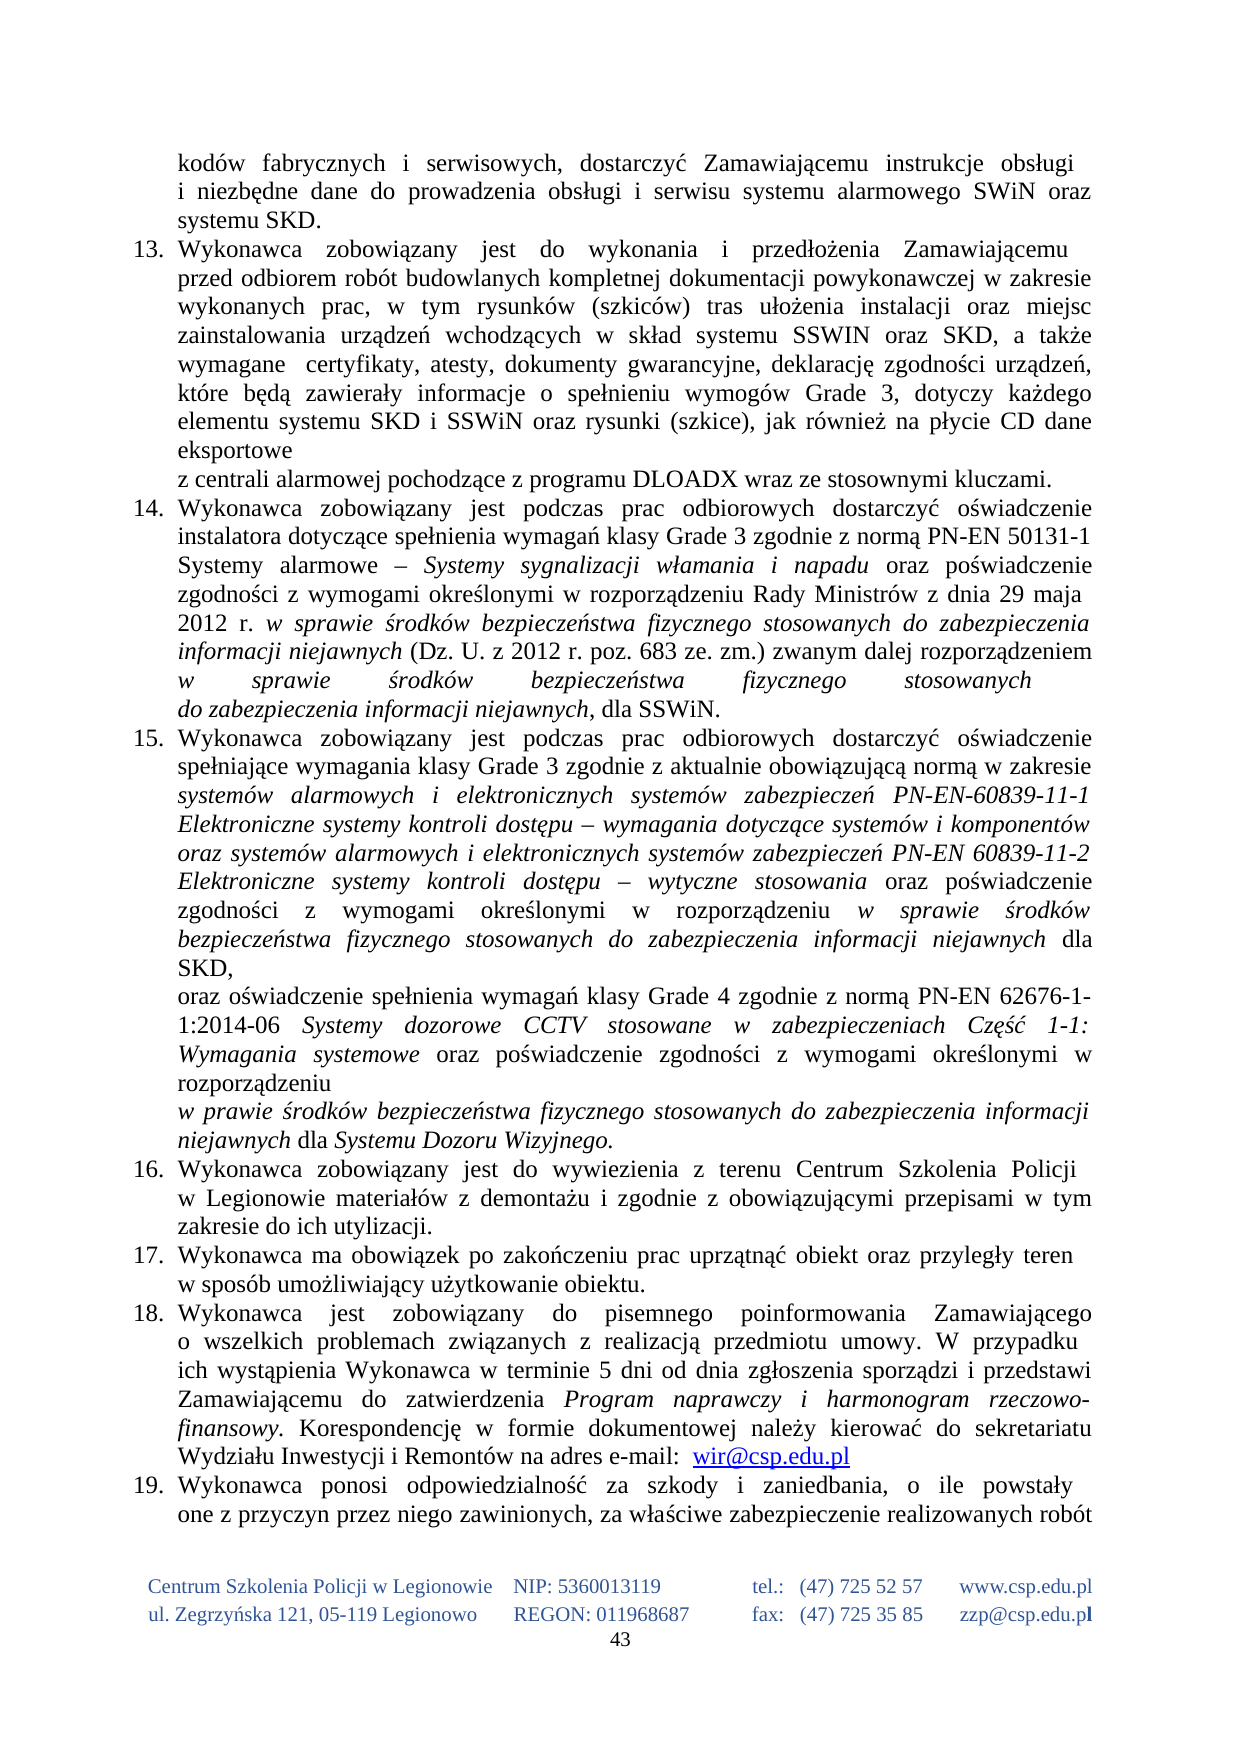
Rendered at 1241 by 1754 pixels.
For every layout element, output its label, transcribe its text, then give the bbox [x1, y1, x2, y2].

list Wykonawca ma obowiązek po zakończeniu prac uprzątnąć obiekt oraz przyległy teren w sposób umożliwiający użytkowanie obiektu. [133, 1240, 1092, 1298]
list Wykonawca zobowiązany jest podczas prac odbiorowych dostarczyć oświadczenie spełniające wymagania klasy Grade 3 zgodnie z aktualnie obowiązującą normą w zakresie systemów alarmowych i elektronicznych systemów zabezpieczeń PN-EN-60839-11-1 Elektroniczne systemy kontroli dostępu – wymagania dotyczące systemów i komponentów oraz systemów alarmowych i elektronicznych systemów zabezpieczeń PN-EN 60839-11-2 Elektroniczne systemy kontroli dostępu – wytyczne stosowania oraz poświadczenie zgodności z wymogami określonymi w rozporządzeniu w sprawie środków bezpieczeństwa fizycznego stosowanych do zabezpieczenia informacji niejawnych dla SKD, oraz oświadczenie spełnienia wymagań klasy Grade 4 zgodnie z normą PN-EN 62676-1-1:2014-06 Systemy dozorowe CCTV stosowane w zabezpieczeniach Część 1-1: Wymagania systemowe oraz poświadczenie zgodności z wymogami określonymi w rozporządzeniu w prawie środków bezpieczeństwa fizycznego stosowanych do zabezpieczenia informacji niejawnych dla Systemu Dozoru Wizyjnego. [133, 723, 1092, 1154]
list Wykonawca zobowiązany jest do wywiezienia z terenu Centrum Szkolenia Policji w Legionowie materiałów z demontażu i zgodnie z obowiązującymi przepisami w tym zakresie do ich utylizacji. [133, 1154, 1092, 1240]
list Wykonawca zobowiązany jest do wykonania i przedłożenia Zamawiającemu przed odbiorem robót budowlanych kompletnej dokumentacji powykonawczej w zakresie wykonanych prac, w tym rysunków (szkiców) tras ułożenia instalacji oraz miejsc zainstalowania urządzeń wchodzących w skład systemu SSWIN oraz SKD, a także wymagane certyfikaty, atesty, dokumenty gwarancyjne, deklarację zgodności urządzeń, które będą zawierały informacje o spełnieniu wymogów Grade 3, dotyczy każdego elementu systemu SKD i SSWiN oraz rysunki (szkice), jak również na płycie CD dane eksportowe z centrali alarmowej pochodzące z programu DLOADX wraz ze stosownymi kluczami. [133, 234, 1092, 493]
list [133, 148, 1092, 234]
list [133, 1470, 1092, 1528]
list Wykonawca zobowiązany jest podczas prac odbiorowych dostarczyć oświadczenie instalatora dotyczące spełnienia wymagań klasy Grade 3 zgodnie z normą PN-EN 50131-1 Systemy alarmowe – Systemy sygnalizacji włamania i napadu oraz poświadczenie zgodności z wymogami określonymi w rozporządzeniu Rady Ministrów z dnia 29 maja 2012 r. w sprawie środków bezpieczeństwa fizycznego stosowanych do zabezpieczenia informacji niejawnych (Dz. U. z 2012 r. poz. 683 ze. zm.) zwanym dalej rozporządzeniem w sprawie środków bezpieczeństwa fizycznego stosowanych do zabezpieczenia informacji niejawnych, dla SSWiN. [133, 493, 1092, 723]
list Wykonawca jest zobowiązany do pisemnego poinformowania Zamawiającego o wszelkich problemach związanych z realizacją przedmiotu umowy. W przypadku ich wystąpienia Wykonawca w terminie 5 dni od dnia zgłoszenia sporządzi i przedstawi Zamawiającemu do zatwierdzenia Program naprawczy i harmonogram rzeczowo-finansowy. Korespondencję w formie dokumentowej należy kierować do sekretariatu Wydziału Inwestycji i Remontów na adres e-mail: wir@csp.edu.pl [133, 1298, 1092, 1470]
